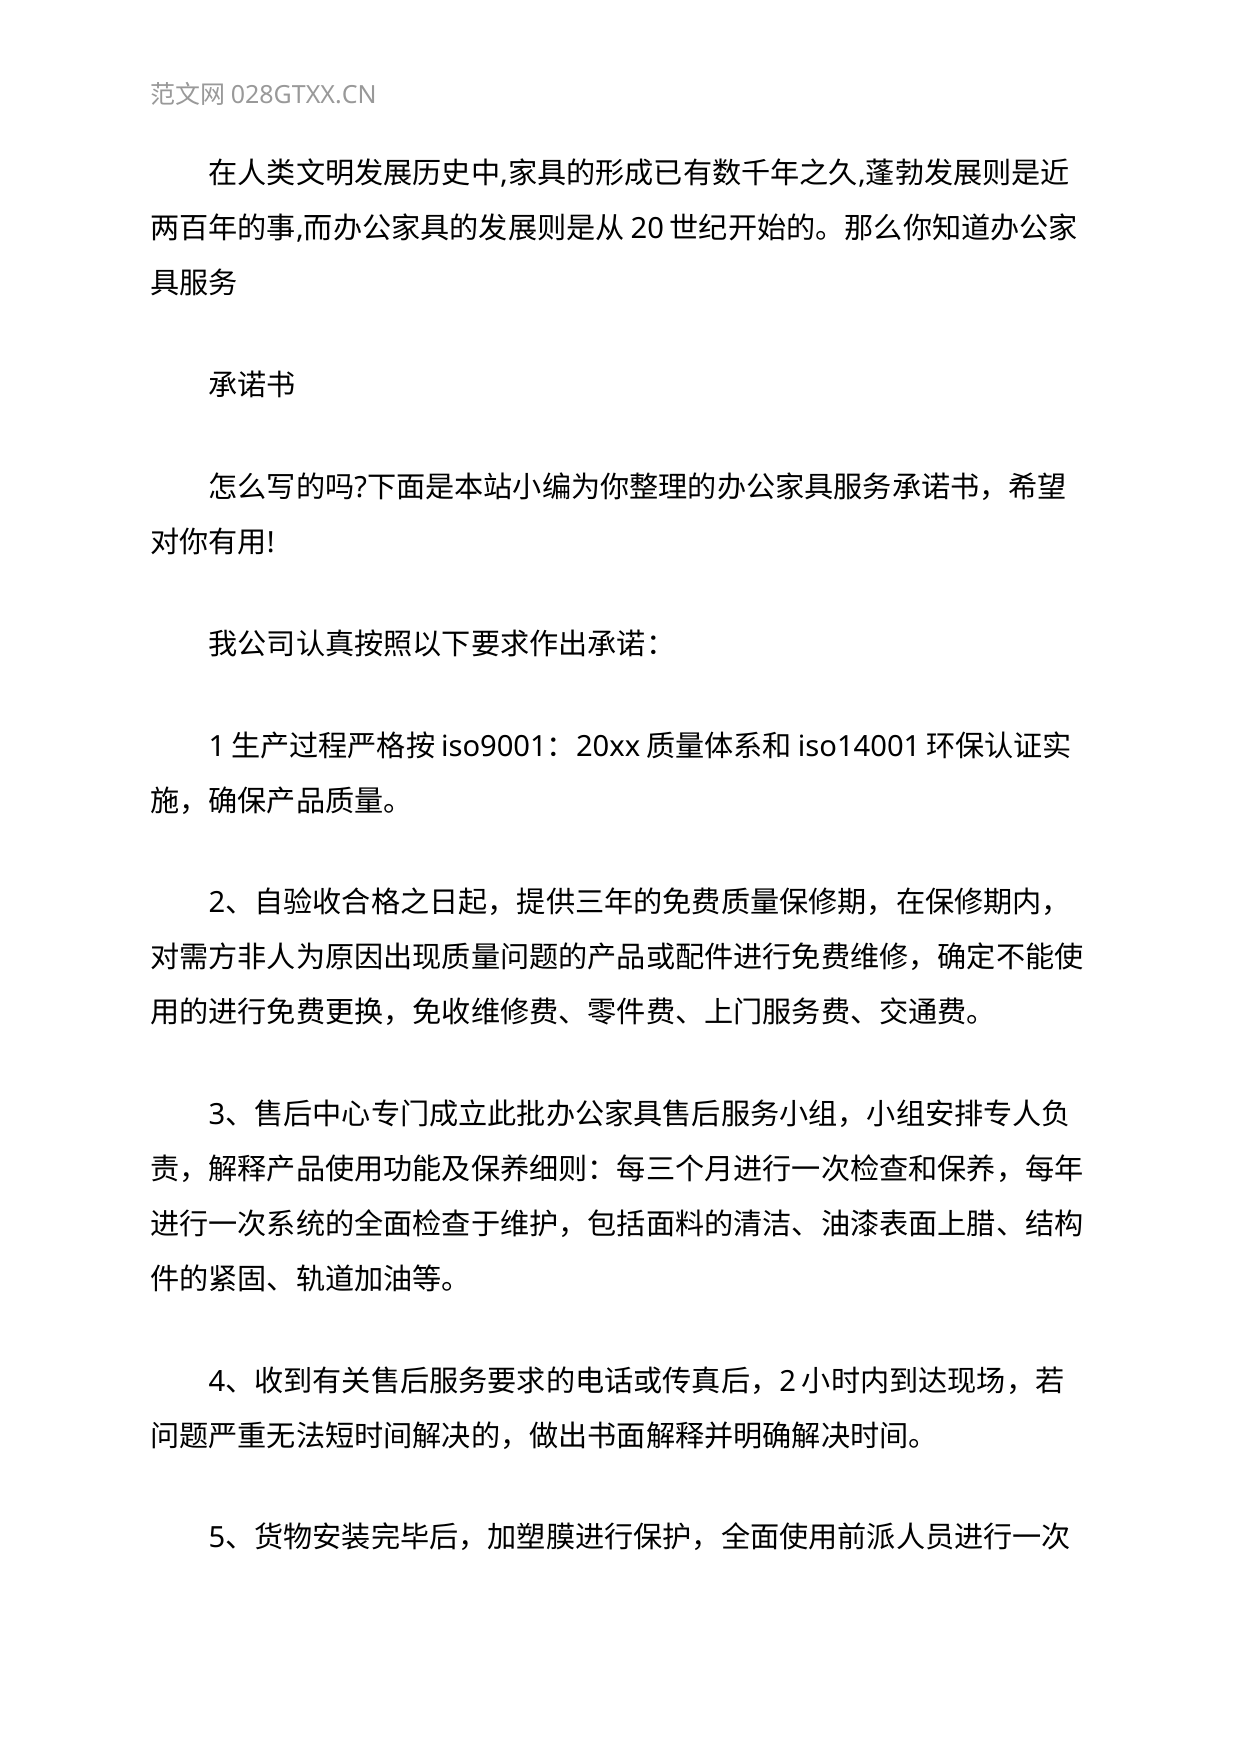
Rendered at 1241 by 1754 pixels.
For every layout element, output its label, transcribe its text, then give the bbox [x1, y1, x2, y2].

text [150, 1514, 1090, 1556]
text 在人类文明发展历史中,家具的形成已有数千年之久,蓬勃发展则是近两百年的事,而办公家具的发展则是从20世纪开始的。那么你知道办公家具服务 [150, 150, 1090, 302]
text 承诺书 [150, 362, 1090, 404]
text 4、收到有关售后服务要求的电话或传真后，2小时内到达现场，若问题严重无法短时间解决的，做出书面解释并明确解决时间。 [150, 1357, 1090, 1454]
text 3、售后中心专门成立此批办公家具售后服务小组，小组安排专人负责，解释产品使用功能及保养细则：每三个月进行一次检查和保养，每年进行一次系统的全面检查于维护，包括面料的清洁、油漆表面上腊、结构件的紧固、轨道加油等。 [150, 1091, 1090, 1298]
text 我公司认真按照以下要求作出承诺： [150, 621, 1090, 663]
text 怎么写的吗?下面是本站小编为你整理的办公家具服务承诺书，希望对你有用! [150, 463, 1090, 561]
text 2、自验收合格之日起，提供三年的免费质量保修期，在保修期内，对需方非人为原因出现质量问题的产品或配件进行免费维修，确定不能使用的进行免费更换，免收维修费、零件费、上门服务费、交通费。 [150, 879, 1090, 1031]
text 1生产过程严格按iso9001：20xx质量体系和iso14001环保认证实施，确保产品质量。 [150, 722, 1090, 819]
